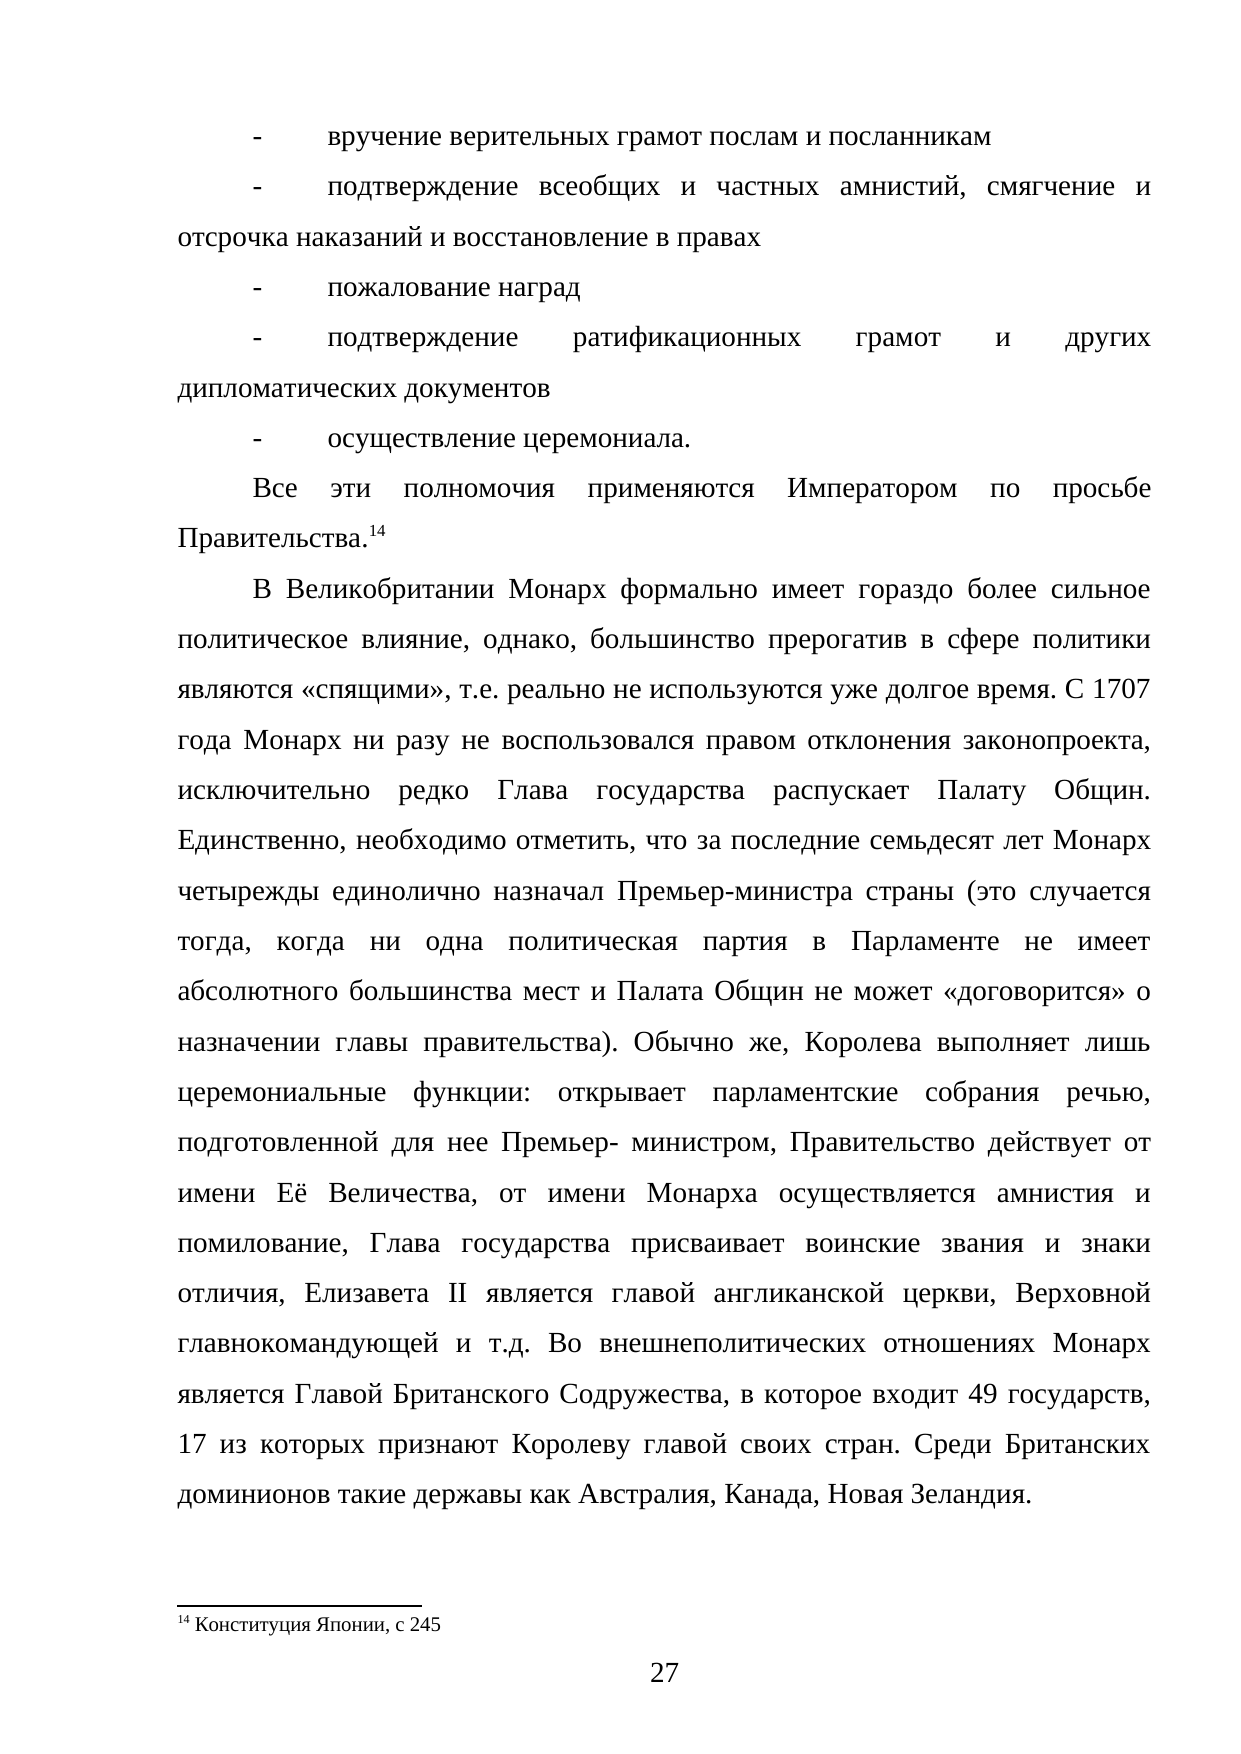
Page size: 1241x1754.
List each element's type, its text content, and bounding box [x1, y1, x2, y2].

list подтверждение ратификационных грамот и других дипломатических документов [177, 319, 1152, 403]
list вручение верительных грамот послам и посланникам [177, 118, 1152, 152]
text В Великобритании Монарх формально имеет гораздо более сильное политическое влияние, однако, большинство прерогатив в сфере политики являются «спящими», т.е. реально не используются уже долгое время. С 1707 года Монарх ни разу не воспользовался правом отклонения законопроекта, исключительно редко Глава государства распускает Палату Общин. Единственно, необходимо отметить, что за последние семьдесят лет Монарх четырежды единолично назначал Премьер-министра страны (это случается тогда, когда ни одна политическая партия в Парламенте не имеет абсолютного большинства мест и Палата Общин не может «договорится» о назначении главы правительства). Обычно же, Королева выполняет лишь церемониальные функции: открывает парламентские собрания речью, подготовленной для нее Премьер- министром, Правительство действует от имени Её Величества, от имени Монарха осуществляется амнистия и помилование, Глава государства присваивает воинские звания и знаки отличия, Елизавета II является главой англиканской церкви, Верховной главнокомандующей и т.д. Во внешнеполитических отношениях Монарх является Главой Британского Содружества, в которое входит 49 государств, 17 из которых признают Королеву главой своих стран. Среди Британских доминионов такие державы как Австралия, Канада, Новая Зеландия. [177, 571, 1152, 1510]
text Все эти полномочия применяются Императором по просьбе Правительства. [177, 470, 1152, 554]
list пожалование наград [177, 269, 1152, 303]
list подтверждение всеобщих и частных амнистий, смягчение и отсрочка наказаний и восстановление в правах [177, 168, 1152, 252]
list осуществление церемониала. [177, 420, 1152, 453]
